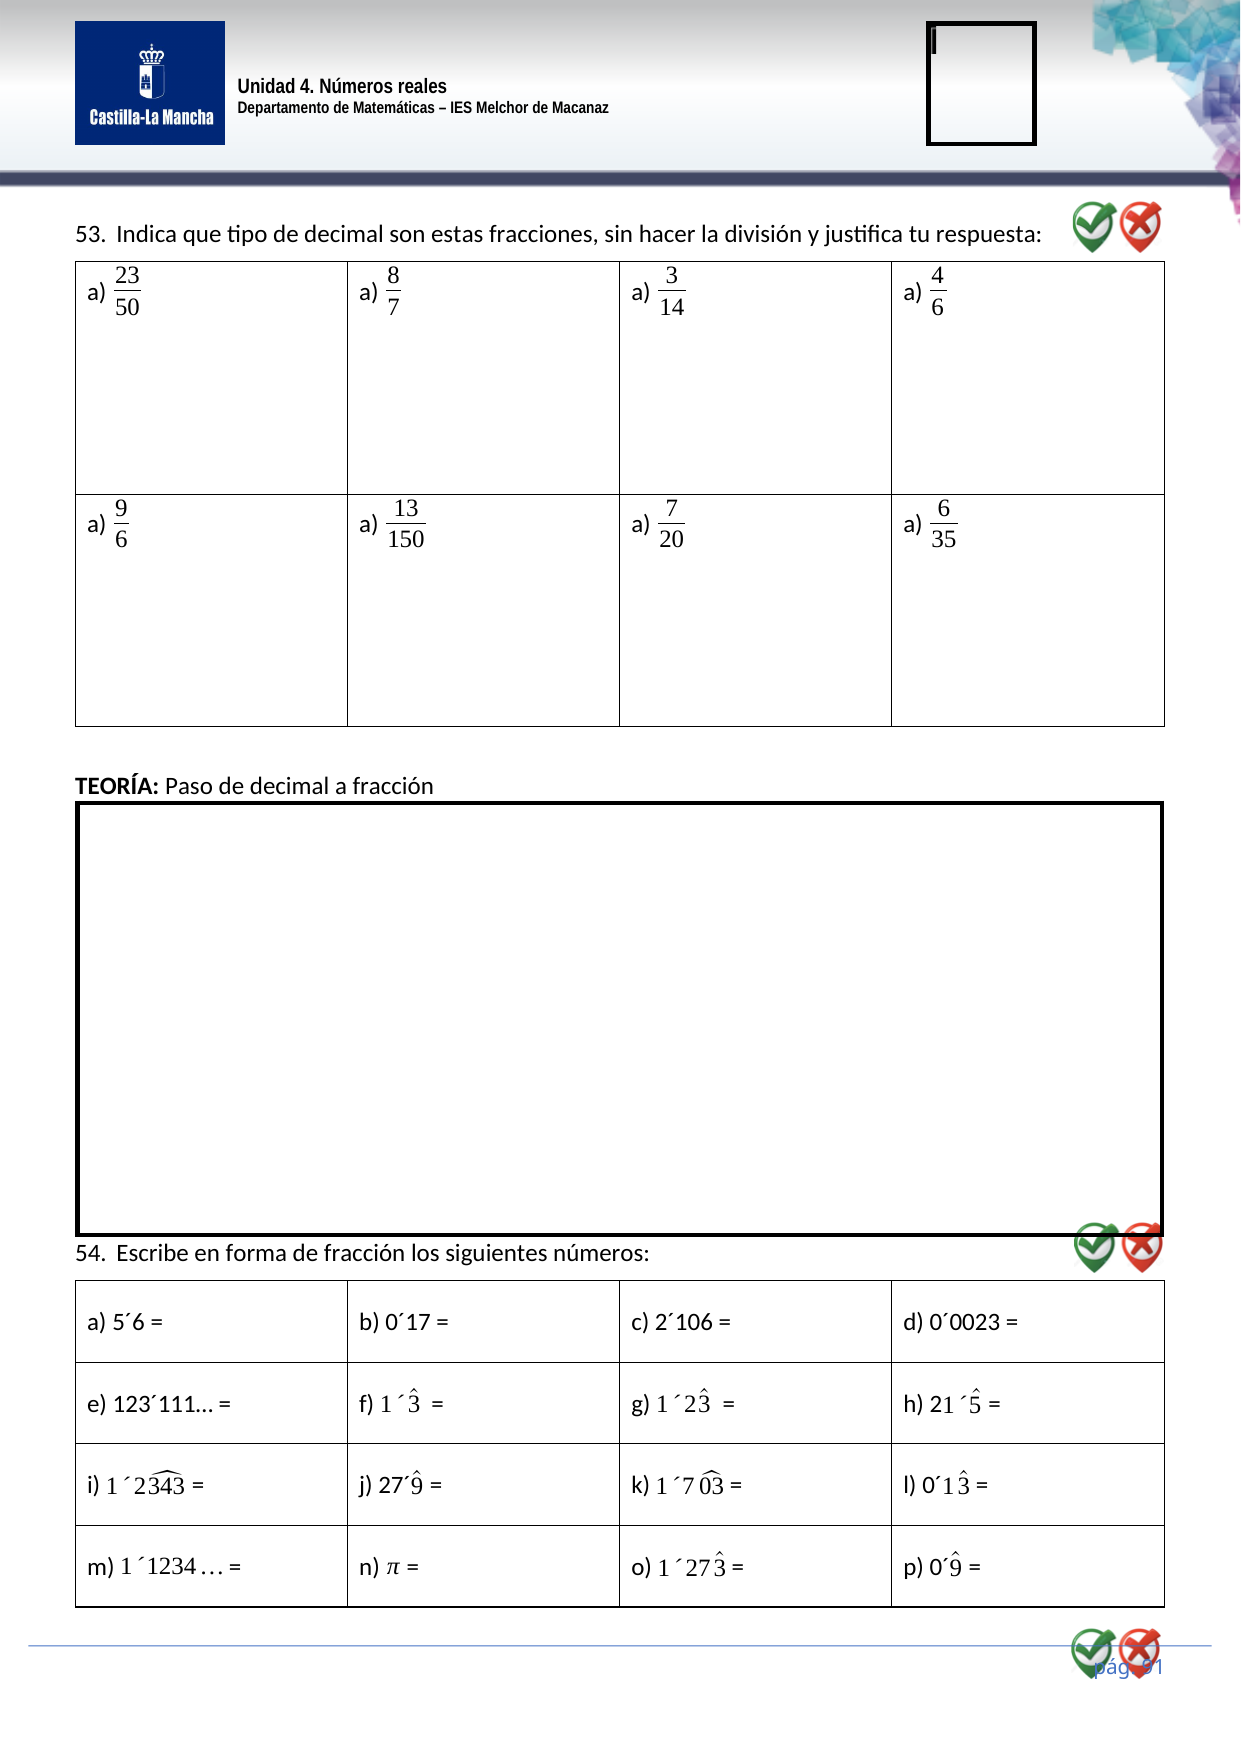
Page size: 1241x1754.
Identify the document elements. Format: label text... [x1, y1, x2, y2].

picture [1071, 1647, 1163, 1681]
table_cell i) = [76, 1444, 347, 1525]
list Escribe en forma de fracción los siguientes números: [75, 1237, 1165, 1268]
table_cell g) = [620, 1363, 891, 1443]
table_header a) [892, 262, 1164, 493]
table_cell l) 0´ = [892, 1444, 1164, 1525]
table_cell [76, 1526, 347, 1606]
table_header [80, 805, 1160, 1232]
table_header b) 0´17 = [348, 1281, 619, 1362]
table_header d) 0´0023 = [892, 1281, 1164, 1362]
table_header a) [76, 262, 347, 493]
picture [0, 0, 1241, 269]
table_cell a) [892, 495, 1164, 726]
list Indica que tipo de decimal son estas fracciones, sin hacer la división y justifica tu respuesta: [75, 218, 1165, 248]
table_header a) [620, 262, 891, 493]
table_cell e) 123´111… = [76, 1363, 347, 1443]
table_cell f) = [348, 1363, 619, 1443]
text TEORÍA: Paso de decimal a fracción [75, 770, 1165, 801]
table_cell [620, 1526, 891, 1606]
table_cell a) [620, 495, 891, 726]
table_cell j) 27´ = [348, 1444, 619, 1525]
table_cell k) = [620, 1444, 891, 1525]
picture [1071, 1625, 1163, 1645]
table_header a) 5´6 = [76, 1281, 347, 1362]
table_cell a) [76, 495, 347, 726]
table_cell a) [348, 495, 619, 726]
table_header c) 2´106 = [620, 1281, 891, 1362]
table_header a) [348, 262, 619, 493]
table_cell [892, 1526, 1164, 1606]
picture [1074, 1219, 1166, 1275]
table_cell h) 2 = [892, 1363, 1164, 1443]
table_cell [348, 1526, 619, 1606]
